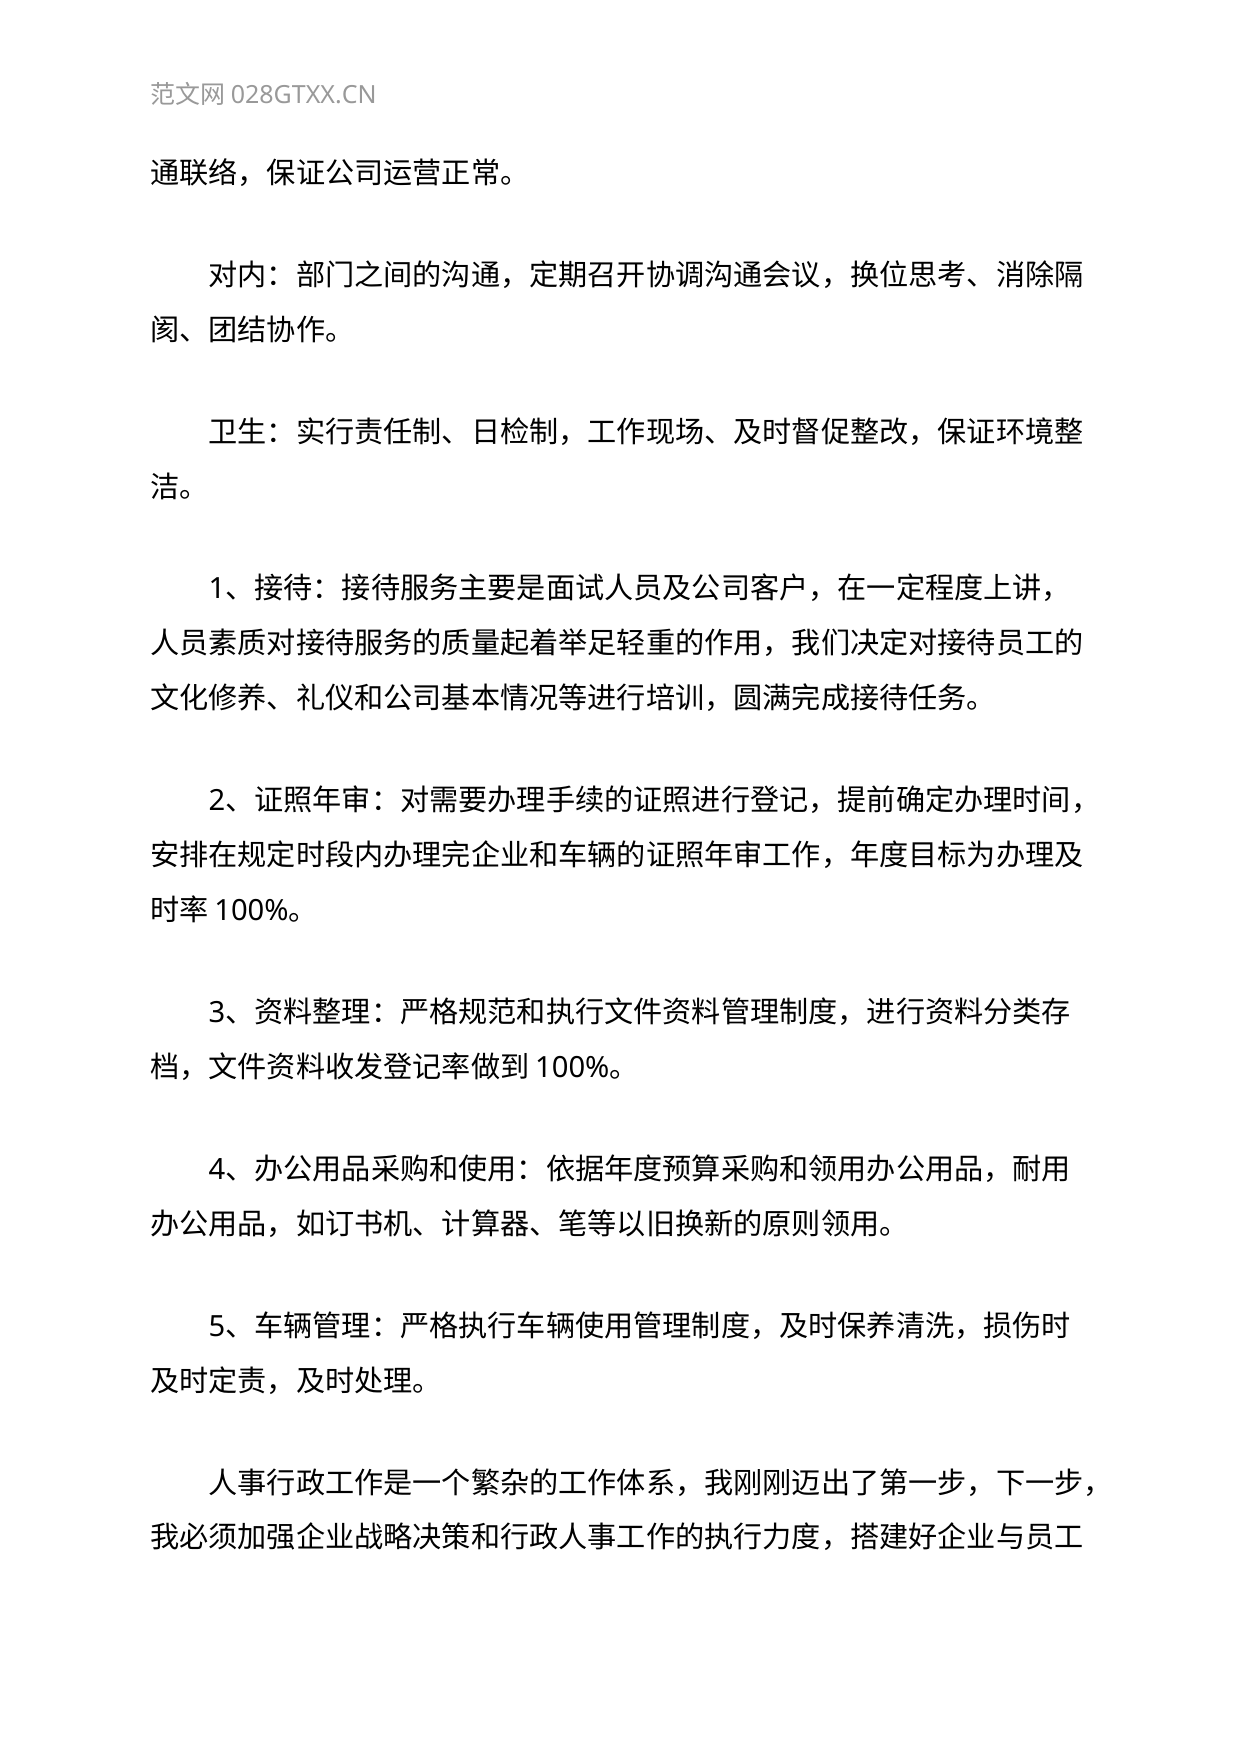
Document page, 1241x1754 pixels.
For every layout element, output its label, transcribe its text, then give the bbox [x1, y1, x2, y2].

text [150, 1459, 1090, 1556]
text 1、接待：接待服务主要是面试人员及公司客户，在一定程度上讲，人员素质对接待服务的质量起着举足轻重的作用，我们决定对接待员工的文化修养、礼仪和公司基本情况等进行培训，圆满完成接待任务。 [150, 565, 1090, 717]
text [150, 150, 1090, 192]
text 对内：部门之间的沟通，定期召开协调沟通会议，换位思考、消除隔阂、团结协作。 [150, 252, 1090, 349]
text 3、资料整理：严格规范和执行文件资料管理制度，进行资料分类存档，文件资料收发登记率做到100%。 [150, 989, 1090, 1086]
text 4、办公用品采购和使用：依据年度预算采购和领用办公用品，耐用办公用品，如订书机、计算器、笔等以旧换新的原则领用。 [150, 1146, 1090, 1243]
text 卫生：实行责任制、日检制，工作现场、及时督促整改，保证环境整洁。 [150, 408, 1090, 506]
text 2、证照年审：对需要办理手续的证照进行登记，提前确定办理时间，安排在规定时段内办理完企业和车辆的证照年审工作，年度目标为办理及时率100%。 [150, 777, 1090, 929]
text 5、车辆管理：严格执行车辆使用管理制度，及时保养清洗，损伤时及时定责，及时处理。 [150, 1302, 1090, 1400]
